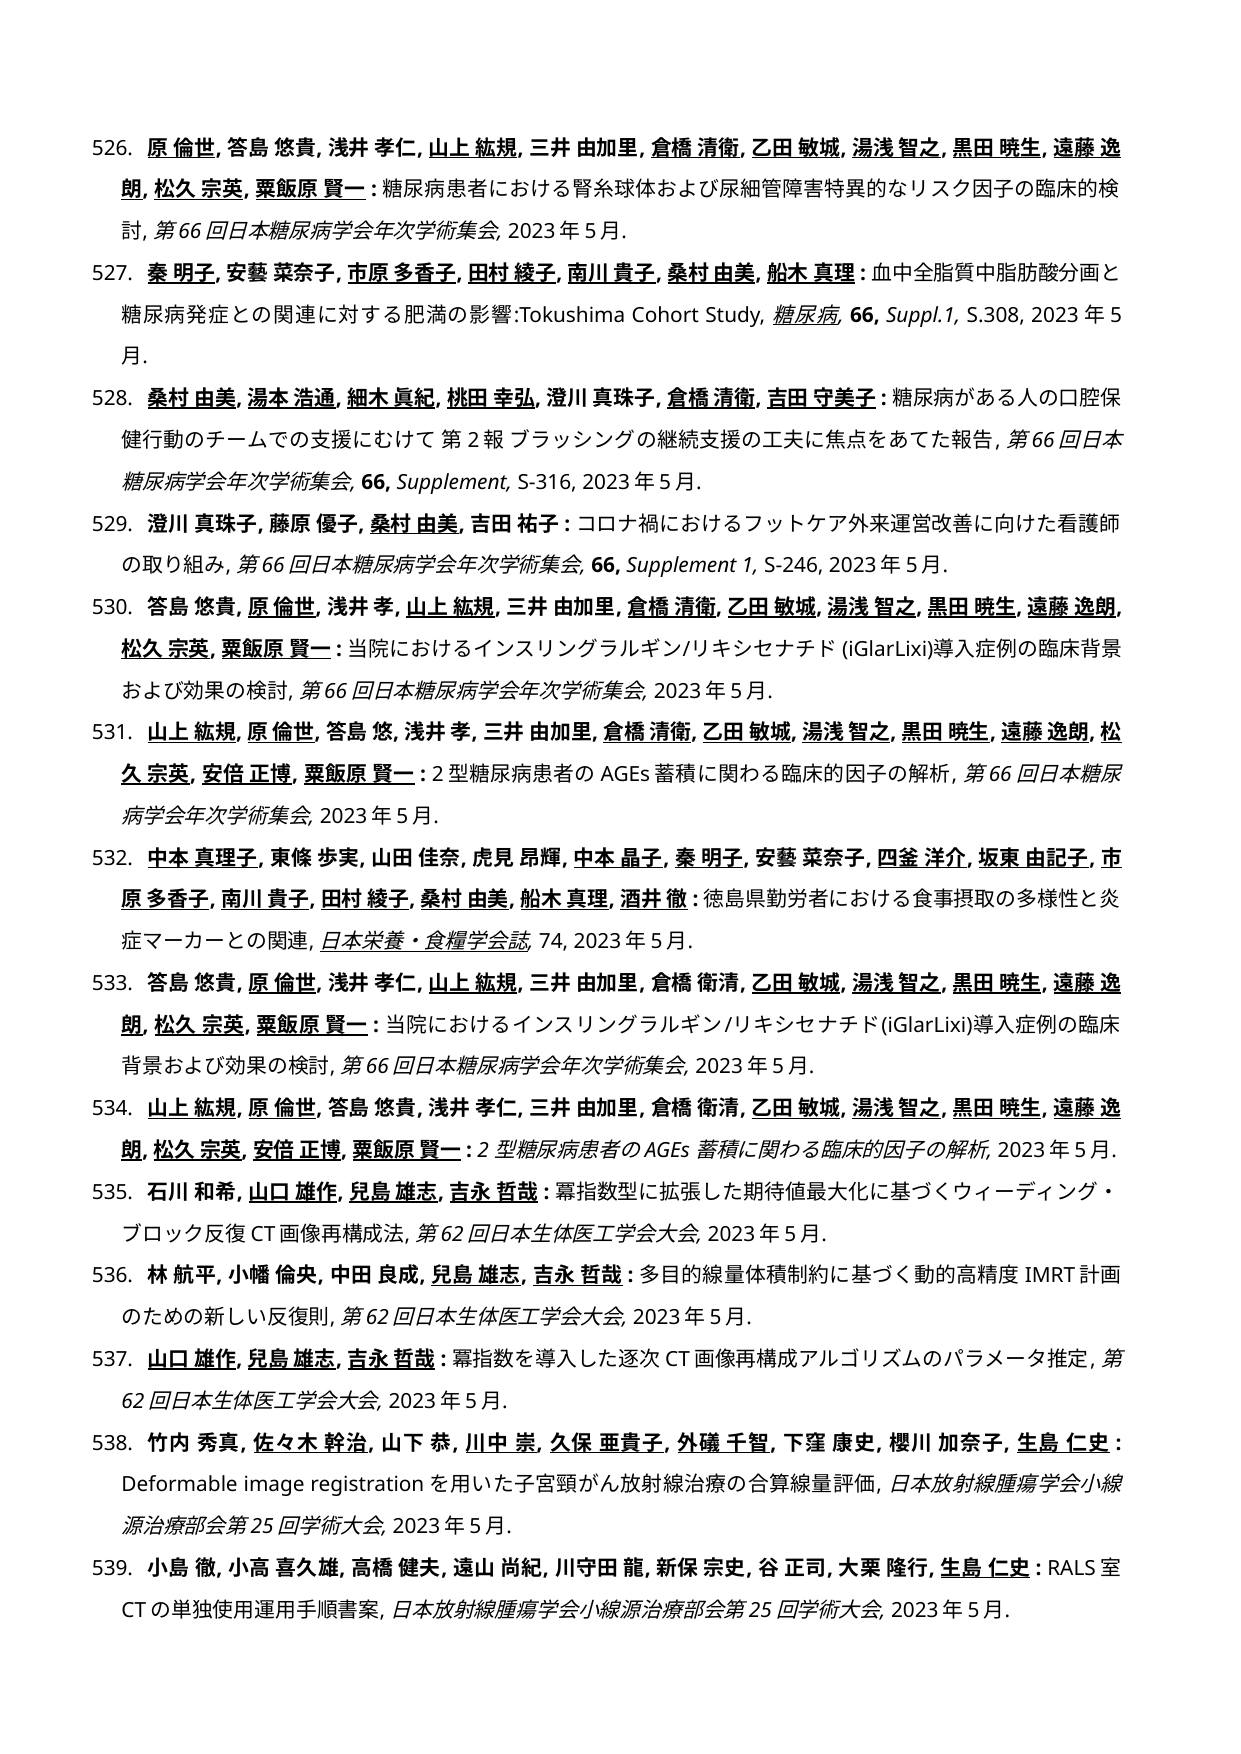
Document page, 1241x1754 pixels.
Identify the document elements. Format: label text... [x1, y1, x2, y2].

list 山上 紘規, 原 倫世, 答島 悠貴, 浅井 孝仁, 三井 由加里, 倉橋 衛清, 乙田 敏城, 湯浅 智之, 黒田 暁生, 遠藤 逸朗, 松久 宗英, 安倍 正博, 粟飯原 賢一 : 2 型糖尿病患者の AGEs 蓄積に関わる臨床的因子の解析, 2023年5月. [92, 1086, 1122, 1169]
list 山上 紘規, 原 倫世, 答島 悠, 浅井 孝, 三井 由加里, 倉橋 清衛, 乙田 敏城, 湯浅 智之, 黒田 暁生, 遠藤 逸朗, 松久 宗英, 安倍 正博, 粟飯原 賢一 : 2型糖尿病患者のAGEs蓄積に関わる臨床的因子の解析, 第66回日本糖尿病学会年次学術集会, 2023年5月. [92, 710, 1122, 835]
list 石川 和希, 山口 雄作, 兒島 雄志, 吉永 哲哉 : 冪指数型に拡張した期待値最大化に基づくウィーディング・ブロック反復CT画像再構成法, 第62回日本生体医工学会大会, 2023年5月. [92, 1169, 1122, 1253]
list 澄川 真珠子, 藤原 優子, 桑村 由美, 吉田 祐子 : コロナ禍におけるフットケア外来運営改善に向けた看護師の取り組み, 第66回日本糖尿病学会年次学術集会, 66, Supplement 1, S-246, 2023年5月. [92, 501, 1122, 584]
list 林 航平, 小幡 倫央, 中田 良成, 兒島 雄志, 吉永 哲哉 : 多目的線量体積制約に基づく動的高精度IMRT計画のための新しい反復則, 第62回日本生体医工学会大会, 2023年5月. [92, 1253, 1122, 1336]
list 原 倫世, 答島 悠貴, 浅井 孝仁, 山上 紘規, 三井 由加里, 倉橋 清衛, 乙田 敏城, 湯浅 智之, 黒田 暁生, 遠藤 逸朗, 松久 宗英, 粟飯原 賢一 : 糖尿病患者における腎糸球体および尿細管障害特異的なリスク因子の臨床的検討, 第66回日本糖尿病学会年次学術集会, 2023年5月. [92, 125, 1122, 250]
list 山口 雄作, 兒島 雄志, 吉永 哲哉 : 冪指数を導入した逐次CT画像再構成アルゴリズムのパラメータ推定, 第62回日本生体医工学会大会, 2023年5月. [92, 1336, 1122, 1420]
list 中本 真理子, 東條 歩実, 山田 佳奈, 虎見 昂輝, 中本 晶子, 秦 明子, 安藝 菜奈子, 四釜 洋介, 坂東 由記子, 市原 多香子, 南川 貴子, 田村 綾子, 桑村 由美, 船木 真理, 酒井 徹 : 徳島県勤労者における食事摂取の多様性と炎症マーカーとの関連, 日本栄養・食糧学会誌, 74, 2023年5月. [92, 835, 1122, 961]
list 秦 明子, 安藝 菜奈子, 市原 多香子, 田村 綾子, 南川 貴子, 桑村 由美, 船木 真理 : 血中全脂質中脂肪酸分画と糖尿病発症との関連に対する肥満の影響:Tokushima Cohort Study, 糖尿病, 66, Suppl.1, S.308, 2023年5月. [92, 250, 1122, 376]
list 答島 悠貴, 原 倫世, 浅井 孝, 山上 紘規, 三井 由加里, 倉橋 清衛, 乙田 敏城, 湯浅 智之, 黒田 暁生, 遠藤 逸朗, 松久 宗英, 粟飯原 賢一 : 当院におけるインスリングラルギン/リキシセナチド (iGlarLixi)導入症例の臨床背景および効果の検討, 第66回日本糖尿病学会年次学術集会, 2023年5月. [92, 584, 1122, 710]
list 小島 徹, 小高 喜久雄, 高橋 健夫, 遠山 尚紀, 川守田 龍, 新保 宗史, 谷 正司, 大栗 隆行, 生島 仁史 : RALS室CTの単独使用運用手順書案, 日本放射線腫瘍学会小線源治療部会第25回学術大会, 2023年5月. [92, 1545, 1122, 1629]
list 竹内 秀真, 佐々木 幹治, 山下 恭, 川中 崇, 久保 亜貴子, 外礒 千智, 下窪 康史, 櫻川 加奈子, 生島 仁史 : Deformable image registrationを用いた子宮頸がん放射線治療の合算線量評価, 日本放射線腫瘍学会小線源治療部会第25回学術大会, 2023年5月. [92, 1420, 1122, 1545]
list 桑村 由美, 湯本 浩通, 細木 眞紀, 桃田 幸弘, 澄川 真珠子, 倉橋 清衛, 吉田 守美子 : 糖尿病がある人の口腔保健行動のチームでの支援にむけて 第2報 ブラッシングの継続支援の工夫に焦点をあてた報告, 第66回日本糖尿病学会年次学術集会, 66, Supplement, S-316, 2023年5月. [92, 376, 1122, 501]
list 答島 悠貴, 原 倫世, 浅井 孝仁, 山上 紘規, 三井 由加里, 倉橋 衛清, 乙田 敏城, 湯浅 智之, 黒田 暁生, 遠藤 逸朗, 松久 宗英, 粟飯原 賢一 : 当院におけるインスリングラルギン/リキシセナチド(iGlarLixi)導入症例の臨床背景および効果の検討, 第66回日本糖尿病学会年次学術集会, 2023年5月. [92, 961, 1122, 1086]
